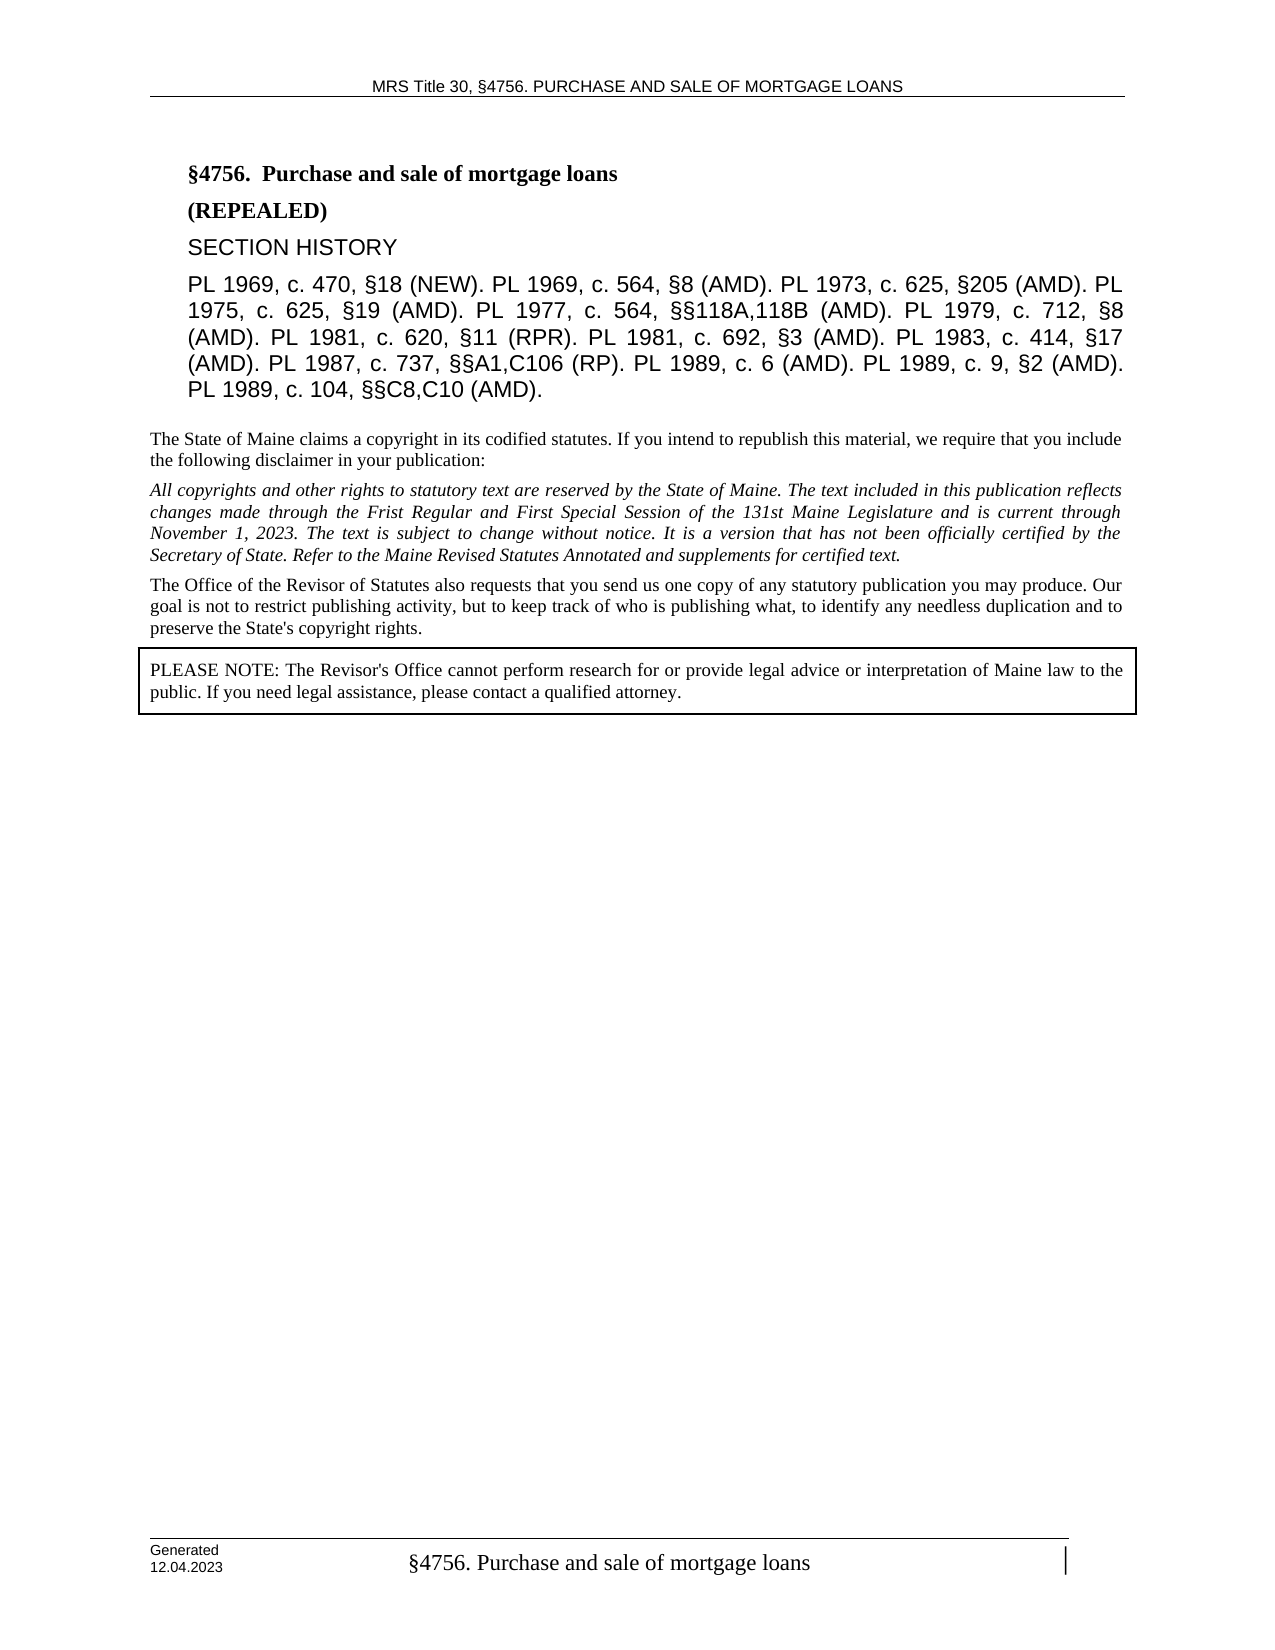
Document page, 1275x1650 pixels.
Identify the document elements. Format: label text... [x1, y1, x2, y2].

text All copyrights and other rights to statutory text are reserved by the State of Maine. The text included in this publication reflects changes made through the Frist Regular and First Special Session of the 131st Maine Legislature and is current through November 1, 2023 . The text is subject to change without notice. It is a version that has not been officially certified by the Secretary of State. Refer to the Maine Revised Statutes Annotated and supplements for certified text. [150, 479, 1125, 565]
text PL 1969, c. 470, §18 (NEW). PL 1969, c. 564, §8 (AMD). PL 1973, c. 625, §205 (AMD). PL 1975, c. 625, §19 (AMD). PL 1977, c. 564, §§118A,118B (AMD). PL 1979, c. 712, §8 (AMD). PL 1981, c. 620, §11 (RPR). PL 1981, c. 692, §3 (AMD). PL 1983, c. 414, §17 (AMD). PL 1987, c. 737, §§A1,C106 (RP). PL 1989, c. 6 (AMD). PL 1989, c. 9, §2 (AMD). PL 1989, c. 104, §§C8,C10 (AMD). [187, 271, 1125, 402]
text §4756. Purchase and sale of mortgage loans [187, 160, 1125, 187]
text SECTION HISTORY [187, 234, 1125, 260]
text PLEASE NOTE: The Revisor's Office cannot perform research for or provide legal advice or interpretation of Maine law to the public. If you need legal assistance, please contact a qualified attorney. [140, 649, 1135, 713]
text The State of Maine claims a copyright in its codified statutes. If you intend to republish this material, we require that you include the following disclaimer in your publication: [150, 427, 1125, 471]
text The Office of the Revisor of Statutes also requests that you send us one copy of any statutory publication you may produce. Our goal is not to restrict publishing activity, but to keep track of who is publishing what, to identify any needless duplication and to preserve the State's copyright rights. [150, 573, 1125, 638]
text (REPEALED) [187, 197, 1125, 223]
